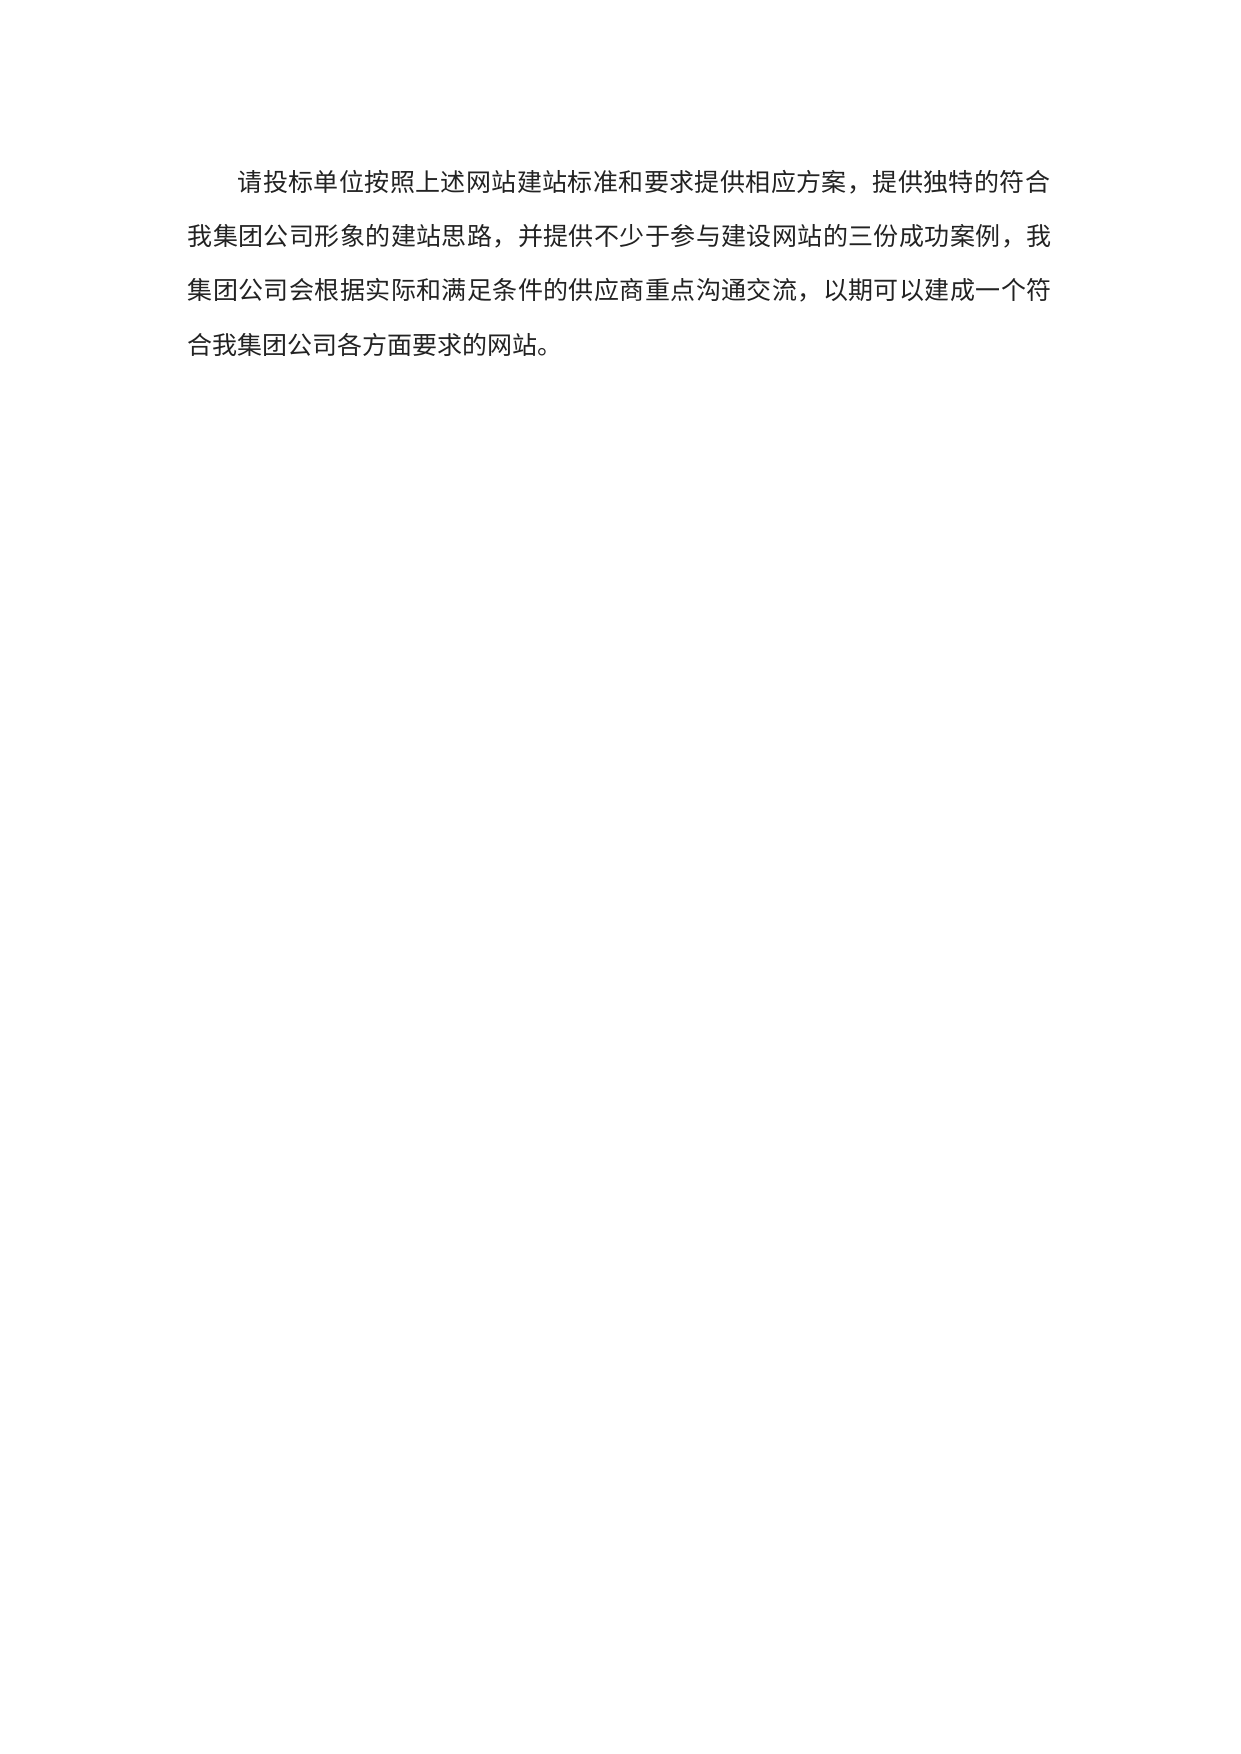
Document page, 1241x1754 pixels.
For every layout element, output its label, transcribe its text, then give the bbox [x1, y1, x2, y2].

text 请投标单位按照上述网站建站标准和要求提供相应方案，提供独特的符合我集团公司形象的建站思路，并提供不少于参与建设网站的三份成功案例，我集团公司会根据实际和满足条件的供应商重点沟通交流，以期可以建成一个符合我集团公司各方面要求的网站。 [187, 162, 1053, 361]
